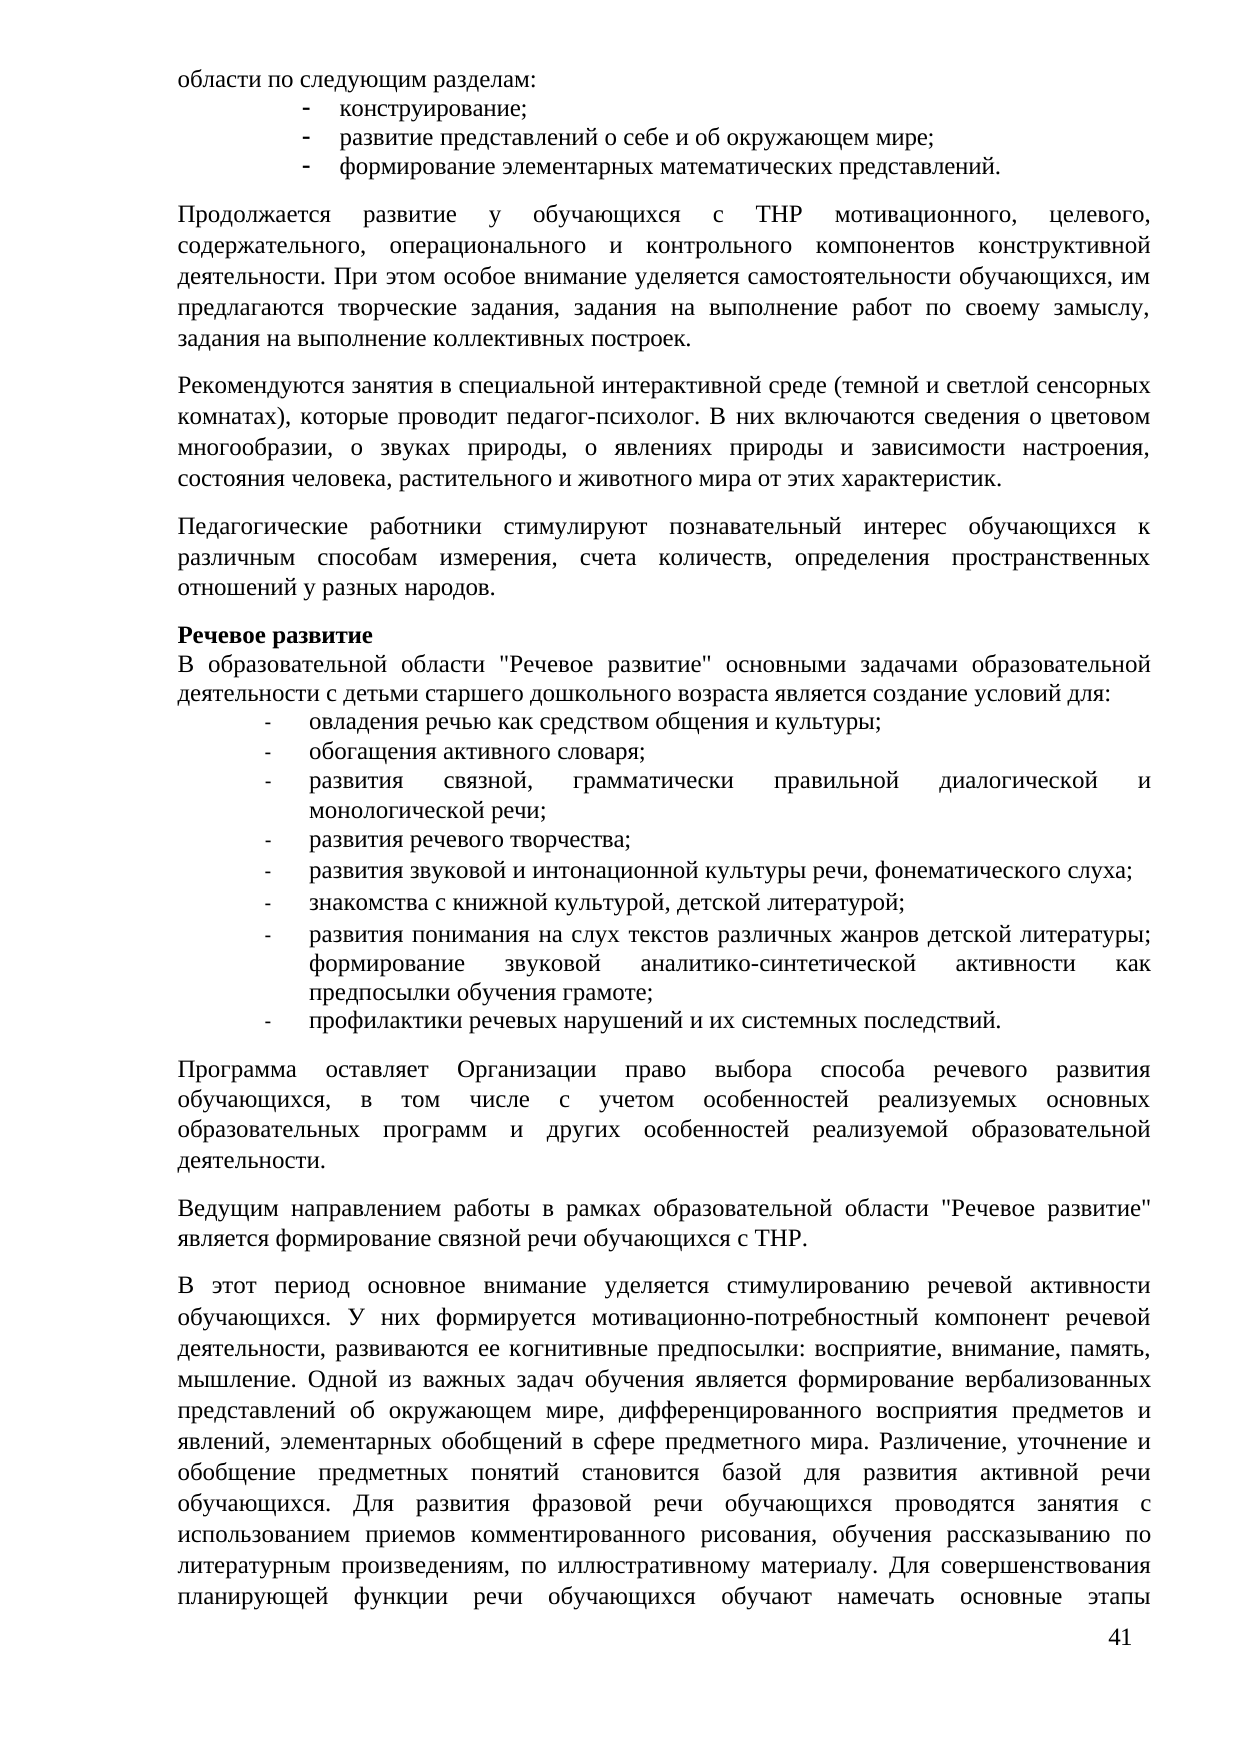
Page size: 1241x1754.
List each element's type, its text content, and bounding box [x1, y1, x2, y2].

text Ведущим направлением работы в рамках образовательной области "Речевое развитие" является формирование связной речи обучающихся с ТНР. [177, 1193, 1151, 1252]
list формирование элементарных математических представлений. [302, 151, 1151, 179]
list конструирование; [302, 93, 1151, 122]
list развития понимания на слух текстов различных жанров детской литературы; формирование звуковой аналитико-синтетической активности как предпосылки обучения грамоте; [264, 919, 1151, 1006]
list развития связной, грамматически правильной диалогической и монологической речи; [264, 765, 1151, 824]
list знакомства с книжной культурой, детской литературой; [264, 887, 1151, 917]
text Рекомендуются занятия в специальной интерактивной среде (темной и светлой сенсорных комнатах), которые проводит педагог-психолог. В них включаются сведения о цветовом многообразии, о звуках природы, о явлениях природы и зависимости настроения, состояния человека, растительного и животного мира от этих характеристик. [177, 370, 1151, 492]
list развития речевого творчества; [264, 824, 1151, 853]
list овладения речью как средством общения и культуры; [264, 706, 1151, 736]
list развития звуковой и интонационной культуры речи, фонематического слуха; [264, 856, 1151, 885]
list развитие представлений о себе и об окружающем мире; [302, 122, 1151, 151]
list профилактики речевых нарушений и их системных последствий. [264, 1006, 1151, 1034]
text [177, 1271, 1151, 1610]
text В образовательной области "Речевое развитие" основными задачами образовательной деятельности с детьми старшего дошкольного возраста является создание условий для: [177, 649, 1151, 706]
text Продолжается развитие у обучающихся с ТНР мотивационного, целевого, содержательного, операционального и контрольного компонентов конструктивной деятельности. При этом особое внимание уделяется самостоятельности обучающихся, им предлагаются творческие задания, задания на выполнение работ по своему замыслу, задания на выполнение коллективных построек. [177, 199, 1151, 352]
text Педагогические работники стимулируют познавательный интерес обучающихся к различным способам измерения, счета количеств, определения пространственных отношений у разных народов. [177, 511, 1151, 601]
text Речевое развитие [177, 620, 1151, 649]
text Программа оставляет Организации право выбора способа речевого развития обучающихся, в том числе с учетом особенностей реализуемых основных образовательных программ и других особенностей реализуемой образовательной деятельности. [177, 1054, 1151, 1174]
list обогащения активного словаря; [264, 736, 1151, 765]
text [177, 64, 1151, 93]
